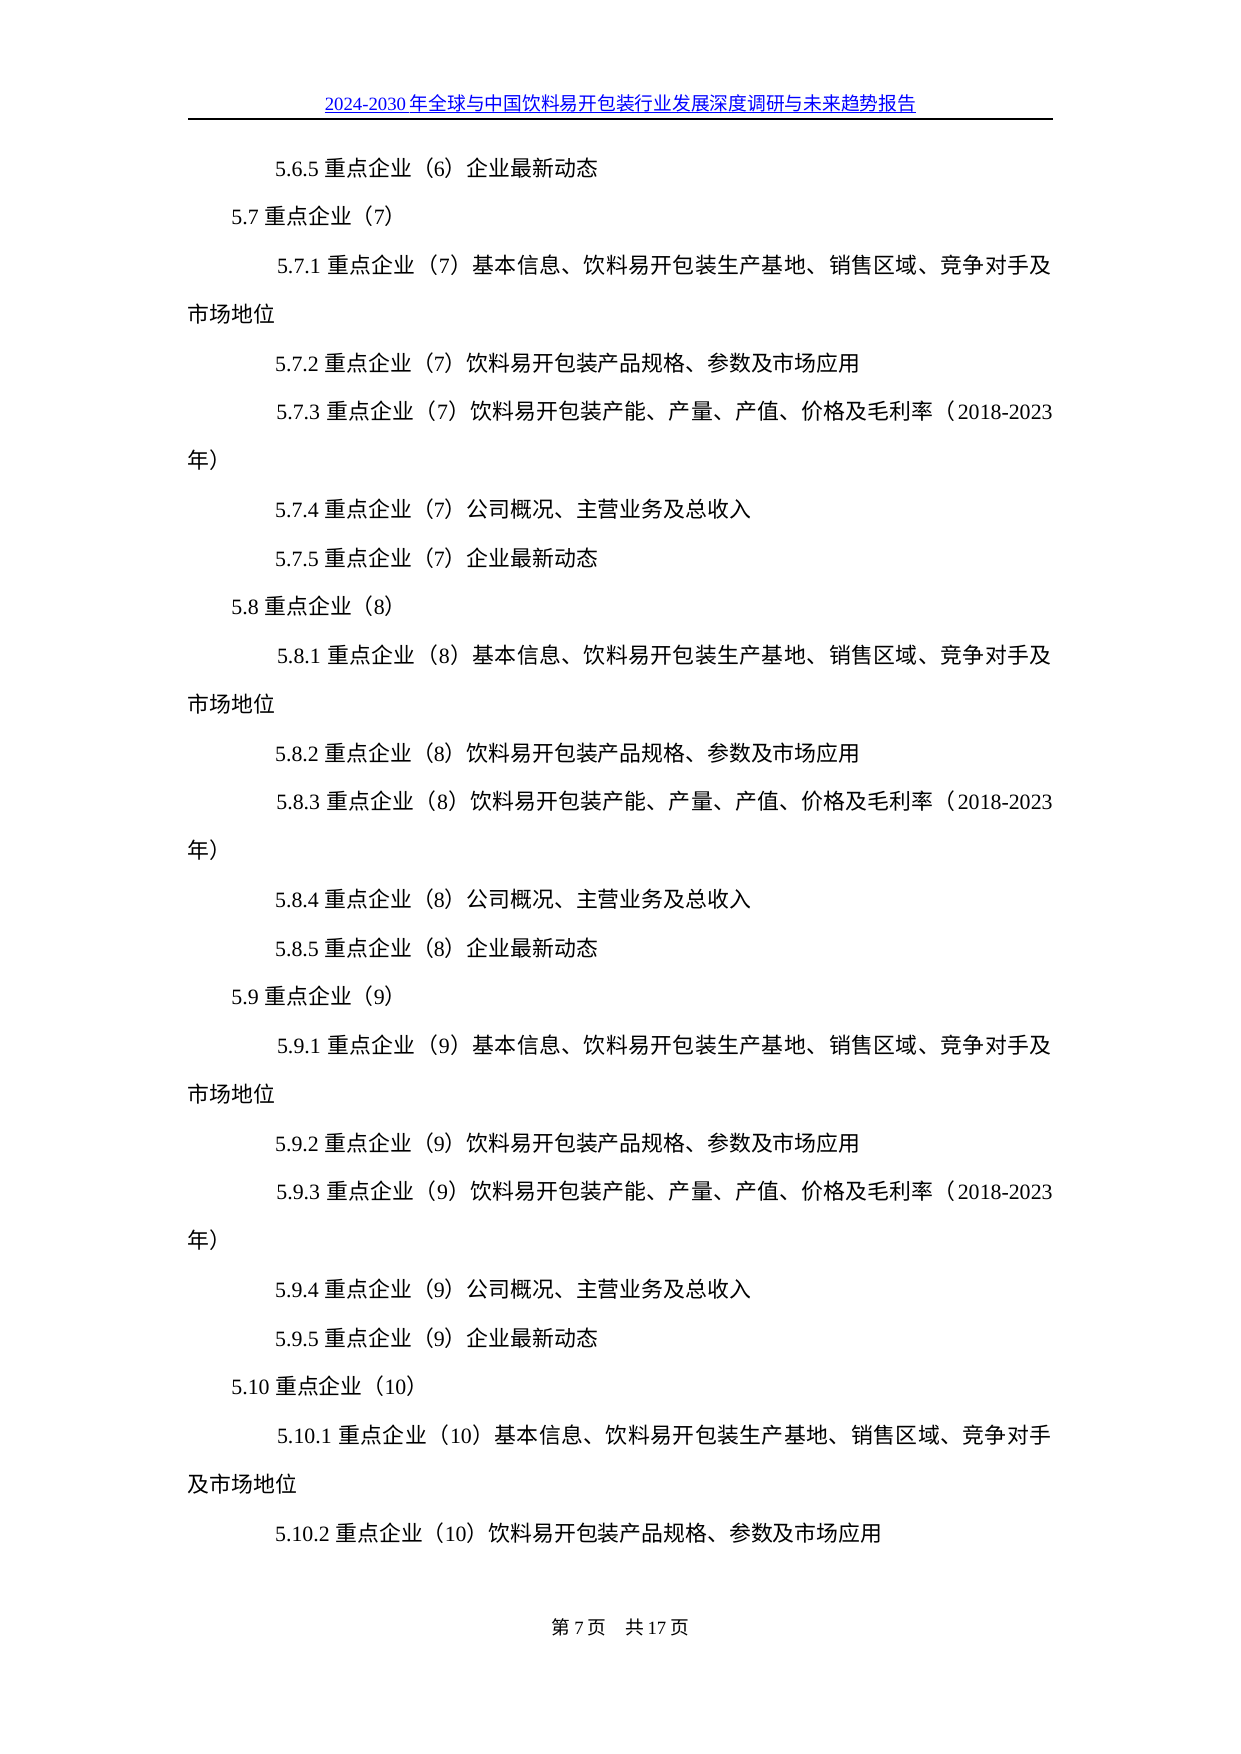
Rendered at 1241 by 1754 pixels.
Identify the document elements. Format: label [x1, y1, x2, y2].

text [187, 150, 1053, 1548]
